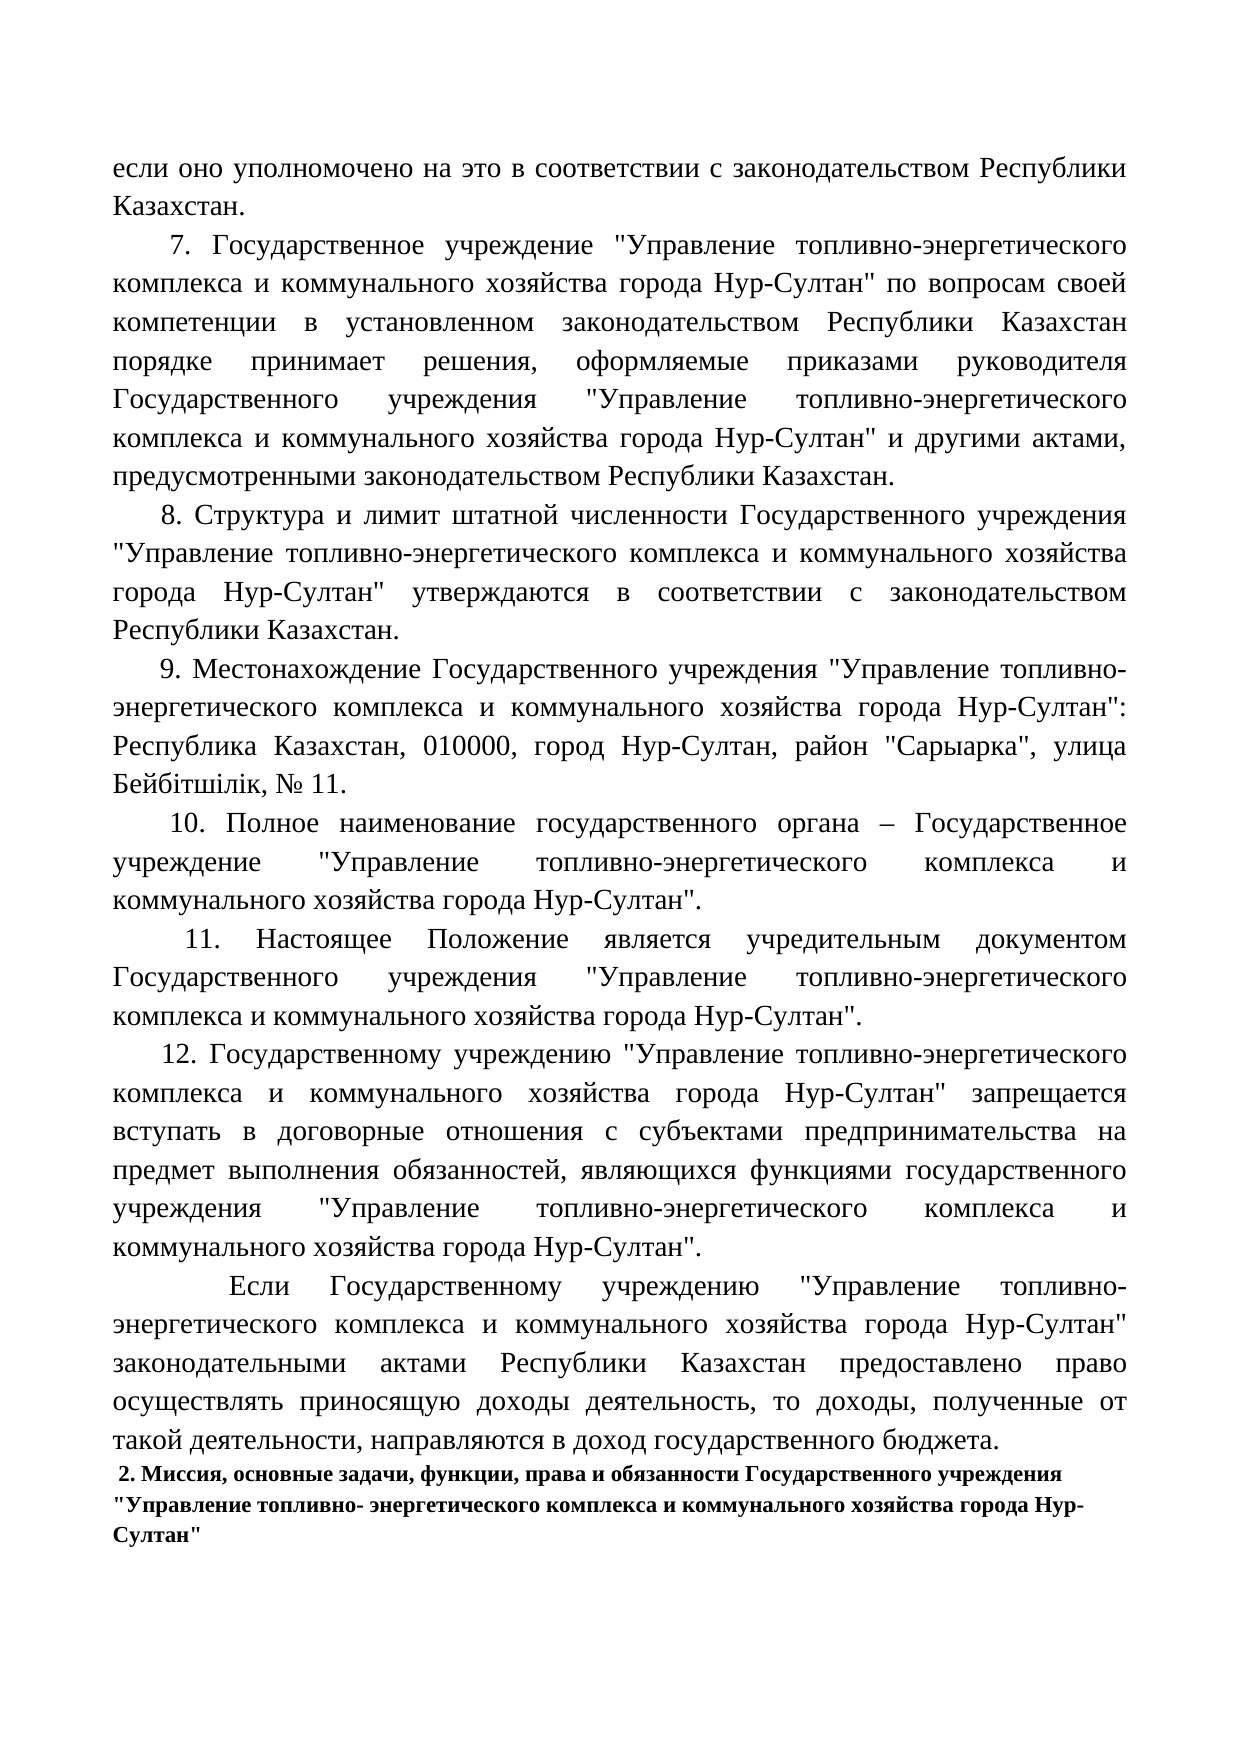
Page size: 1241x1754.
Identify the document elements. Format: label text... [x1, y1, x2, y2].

text 7. Государственное учреждение "Управление топливно-энергетического комплекса и коммунального хозяйства города Нур-Султан" по вопросам своей компетенции в установленном законодательством Республики Казахстан порядке принимает решения, оформляемые приказами руководителя Государственного учреждения "Управление топливно-энергетического комплекса и коммунального хозяйства города Нур-Султан" и другими актами, предусмотренными законодательством Республики Казахстан. [112, 227, 1128, 492]
text 9. Местонахождение Государственного учреждения "Управление топливно-энергетического комплекса и коммунального хозяйства города Нур-Султан": Республика Казахстан, 010000, город Нур-Султан, район "Сарыарка", улица Бейбітшілік, № 11. [112, 651, 1128, 800]
text 11. Настоящее Положение является учредительным документом Государственного учреждения "Управление топливно-энергетического комплекса и коммунального хозяйства города Нур-Султан". [112, 921, 1128, 1031]
text 8. Структура и лимит штатной численности Государственного учреждения "Управление топливно-энергетического комплекса и коммунального хозяйства города Нур-Султан" утверждаются в соответствии с законодательством Республики Казахстан. [112, 497, 1128, 646]
text 10. Полное наименование государственного органа – Государственное учреждение "Управление топливно-энергетического комплекса и коммунального хозяйства города Нур-Султан". [112, 805, 1128, 916]
text Если Государственному учреждению "Управление топливно-энергетического комплекса и коммунального хозяйства города Нур-Султан" законодательными актами Республики Казахстан предоставлено право осуществлять приносящую доходы деятельность, то доходы, полученные от такой деятельности, направляются в доход государственного бюджета. [112, 1268, 1128, 1455]
text 2. Миссия, основные задачи, функции, права и обязанности Государственного учреждения "Управление топливно- энергетического комплекса и коммунального хозяйства города Нур-Султан" [112, 1460, 1128, 1547]
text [112, 150, 1128, 222]
text 12. Государственному учреждению "Управление топливно-энергетического комплекса и коммунального хозяйства города Нур-Султан" запрещается вступать в договорные отношения с субъектами предпринимательства на предмет выполнения обязанностей, являющихся функциями государственного учреждения "Управление топливно-энергетического комплекса и коммунального хозяйства города Нур-Султан". [112, 1036, 1128, 1263]
